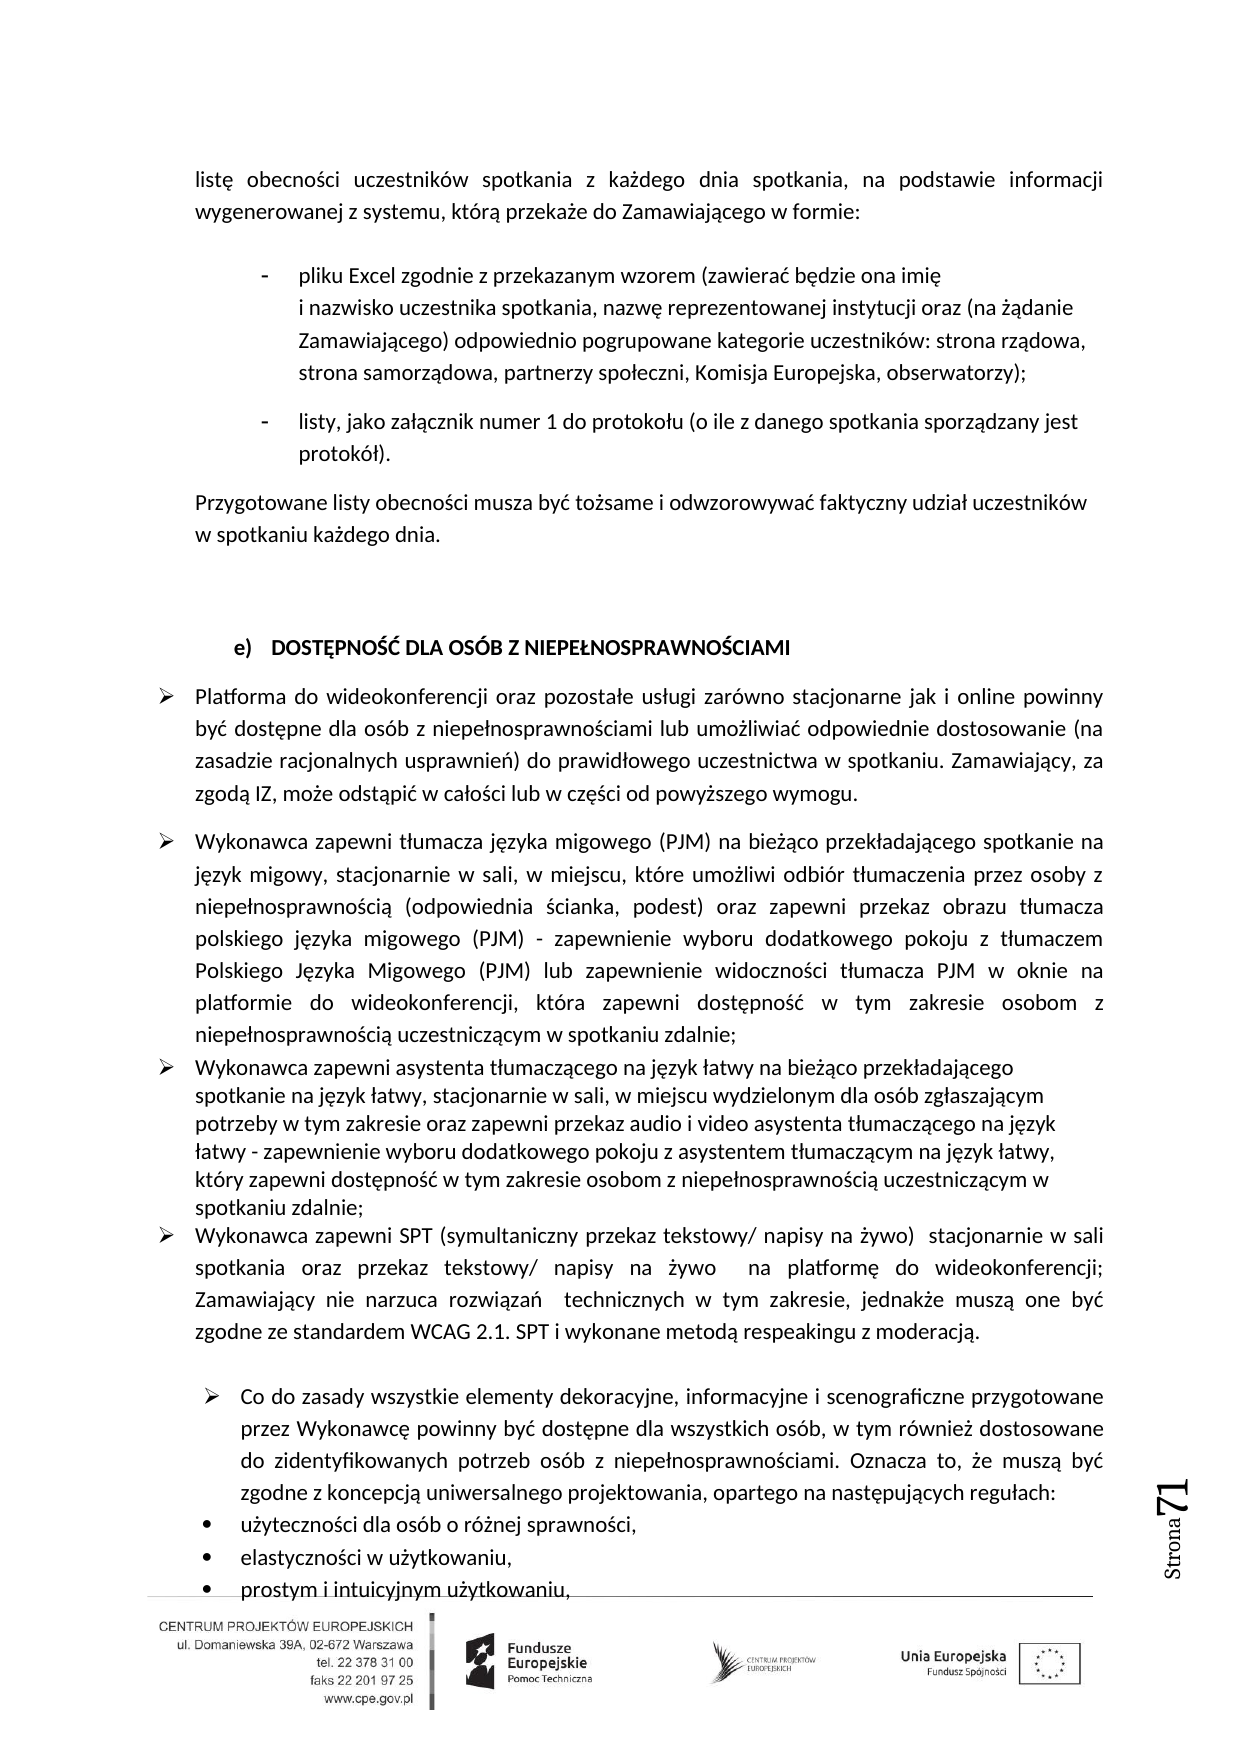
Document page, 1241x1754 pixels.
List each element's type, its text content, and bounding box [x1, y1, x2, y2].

list Platforma do wideokonferencji oraz pozostałe usługi zarówno stacjonarne jak i online powinny być dostępne dla osób z niepełnosprawnościami lub umożliwiać odpowiednie dostosowanie (na zasadzie racjonalnych usprawnień) do prawidłowego uczestnictwa w spotkaniu. Zamawiający, za zgodą IZ, może odstąpić w całości lub w części od powyższego wymogu. [157, 682, 1105, 807]
list Co do zasady wszystkie elementy dekoracyjne, informacyjne i scenograficzne przygotowane przez Wykonawcę powinny być dostępne dla wszystkich osób, w tym również dostosowane do zidentyfikowanych potrzeb osób z niepełnosprawnościami. Oznacza to, że muszą być zgodne z koncepcją uniwersalnego projektowania, opartego na następujących regułach: [203, 1382, 1105, 1506]
list listy, jako załącznik numer 1 do protokołu (o ile z danego spotkania sporządzany jest protokół). [261, 407, 1105, 467]
list elastyczności w użytkowaniu, [203, 1543, 1105, 1571]
list pliku Excel zgodnie z przekazanym wzorem (zawierać będzie ona imię i nazwisko uczestnika spotkania, nazwę reprezentowanej instytucji oraz (na żądanie Zamawiającego) odpowiednio pogrupowane kategorie uczestników: strona rządowa, strona samorządowa, partnerzy społeczni, Komisja Europejska, obserwatorzy); [261, 261, 1105, 386]
list Wykonawca zapewni tłumacza języka migowego (PJM) na bieżąco przekładającego spotkanie na język migowy, stacjonarnie w sali, w miejscu, które umożliwi odbiór tłumaczenia przez osoby z niepełnosprawnością (odpowiednia ścianka, podest) oraz zapewni przekaz obrazu tłumacza polskiego języka migowego (PJM) - zapewnienie wyboru dodatkowego pokoju z tłumaczem Polskiego Języka Migowego (PJM) lub zapewnienie widoczności tłumacza PJM w oknie na platformie do wideokonferencji, która zapewni dostępność w tym zakresie osobom z niepełnosprawnością uczestniczącym w spotkaniu zdalnie; [157, 827, 1105, 1049]
list prostym i intuicyjnym użytkowaniu, [203, 1575, 1105, 1603]
text Przygotowane listy obecności musza być tożsame i odwzorowywać faktyczny udział uczestników w spotkaniu każdego dnia. [195, 488, 1105, 548]
picture [147, 1596, 1093, 1710]
list użyteczności dla osób o różnej sprawności, [203, 1511, 1105, 1539]
list DOSTĘPNOŚĆ DLA OSÓB Z NIEPEŁNOSPRAWNOŚCIAMI [233, 633, 1105, 661]
list Wykonawca zapewni asystenta tłumaczącego na język łatwy na bieżąco przekładającego spotkanie na język łatwy, stacjonarnie w sali, w miejscu wydzielonym dla osób zgłaszającym potrzeby w tym zakresie oraz zapewni przekaz audio i video asystenta tłumaczącego na język łatwy - zapewnienie wyboru dodatkowego pokoju z asystentem tłumaczącym na język łatwy, który zapewni dostępność w tym zakresie osobom z niepełnosprawnością uczestniczącym w spotkaniu zdalnie; [157, 1053, 1105, 1221]
list Wykonawca zapewni SPT (symultaniczny przekaz tekstowy/ napisy na żywo) stacjonarnie w sali spotkania oraz przekaz tekstowy/ napisy na żywo na platformę do wideokonferencji; Zamawiający nie narzuca rozwiązań technicznych w tym zakresie, jednakże muszą one być zgodne ze standardem WCAG 2.1. SPT i wykonane metodą respeakingu z moderacją. [157, 1221, 1105, 1346]
